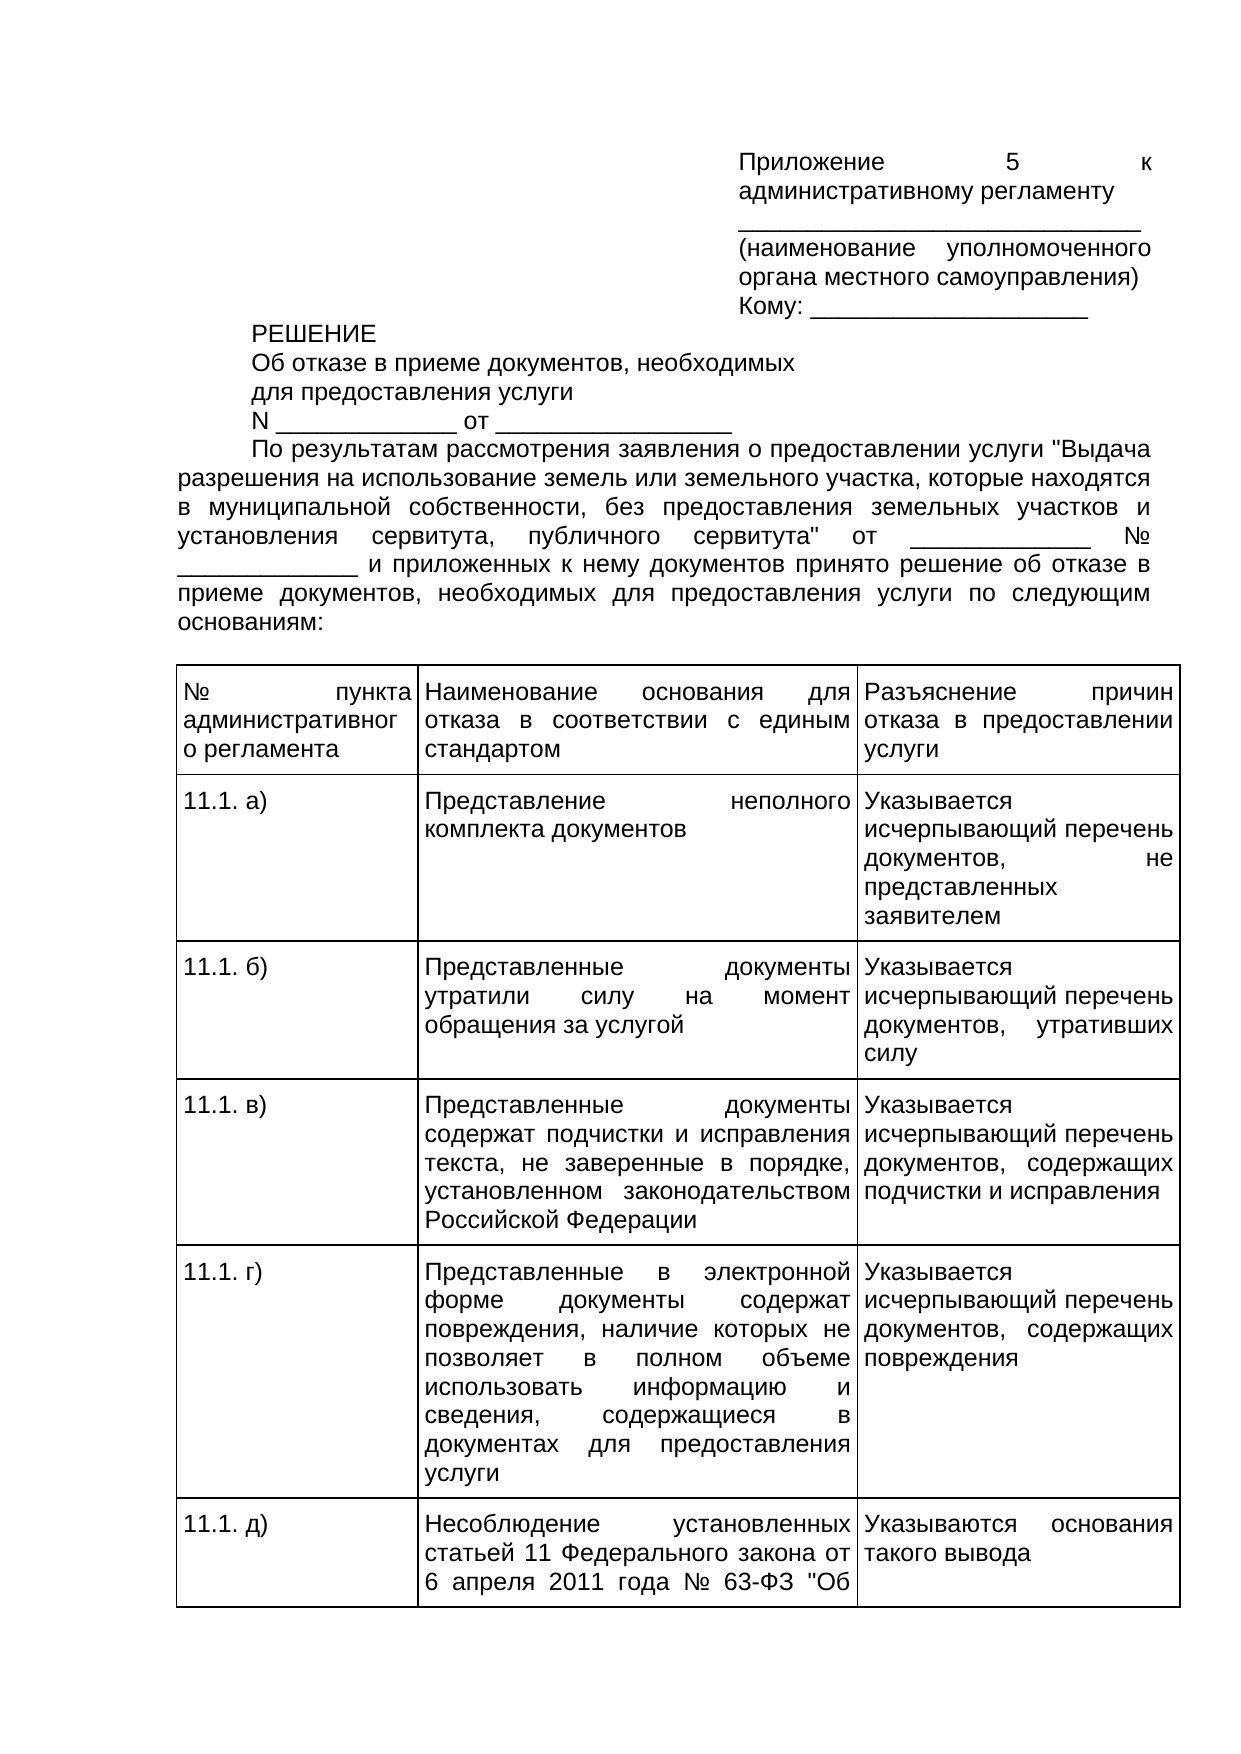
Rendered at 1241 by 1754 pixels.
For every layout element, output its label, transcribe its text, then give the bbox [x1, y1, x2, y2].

table_header Разъяснение причин отказа в предоставлении услуги [858, 666, 1179, 773]
table_cell Представленные документы утратили силу на момент обращения за услугой [419, 942, 857, 1078]
table_cell Указывается исчерпывающий перечень документов, содержащих подчистки и исправления [858, 1080, 1179, 1244]
table_cell Указывается исчерпывающий перечень документов, содержащих повреждения [858, 1246, 1179, 1497]
text РЕШЕНИЕ [177, 319, 1152, 348]
table_cell Указывается исчерпывающий перечень документов, утративших силу [858, 942, 1179, 1078]
table_cell 11.1. в) [177, 1080, 417, 1244]
table_cell 11.1. д) [177, 1499, 417, 1606]
table_header Наименование основания для отказа в соответствии с единым стандартом [419, 666, 857, 773]
table_cell 11.1. а) [177, 775, 417, 940]
table_cell 11.1. г) [177, 1246, 417, 1497]
text Кому: ____________________ [738, 291, 1152, 319]
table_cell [858, 1499, 1179, 1606]
text Об отказе в приеме документов, необходимых [177, 348, 1152, 377]
text Приложение 5 к административному регламенту [738, 118, 1152, 204]
table_cell Представленные документы содержат подчистки и исправления текста, не заверенные в порядке, установленном законодательством Российской Федерации [419, 1080, 857, 1244]
table_cell Представление неполного комплекта документов [419, 775, 857, 940]
table_cell Представленные в электронной форме документы содержат повреждения, наличие которых не позволяет в полном объеме использовать информацию и сведения, содержащиеся в документах для предоставления услуги [419, 1246, 857, 1497]
table_cell 11.1. б) [177, 942, 417, 1078]
table_header № пункта административного регламента [177, 666, 417, 773]
text _____________________________ [738, 204, 1152, 233]
text для предоставления услуги [177, 377, 1152, 406]
text N _____________ от _________________ [177, 406, 1152, 434]
text (наименование уполномоченного органа местного самоуправления) [738, 233, 1152, 291]
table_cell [419, 1499, 857, 1606]
table_cell Указывается исчерпывающий перечень документов, не представленных заявителем [858, 775, 1179, 940]
text По результатам рассмотрения заявления о предоставлении услуги "Выдача разрешения на использование земель или земельного участка, которые находятся в муниципальной собственности, без предоставления земельных участков и установления сервитута, публичного сервитута" от _____________ № _____________ и приложенных к нему документов принято решение об отказе в приеме документов, необходимых для предоставления услуги по следующим основаниям: [177, 434, 1152, 636]
